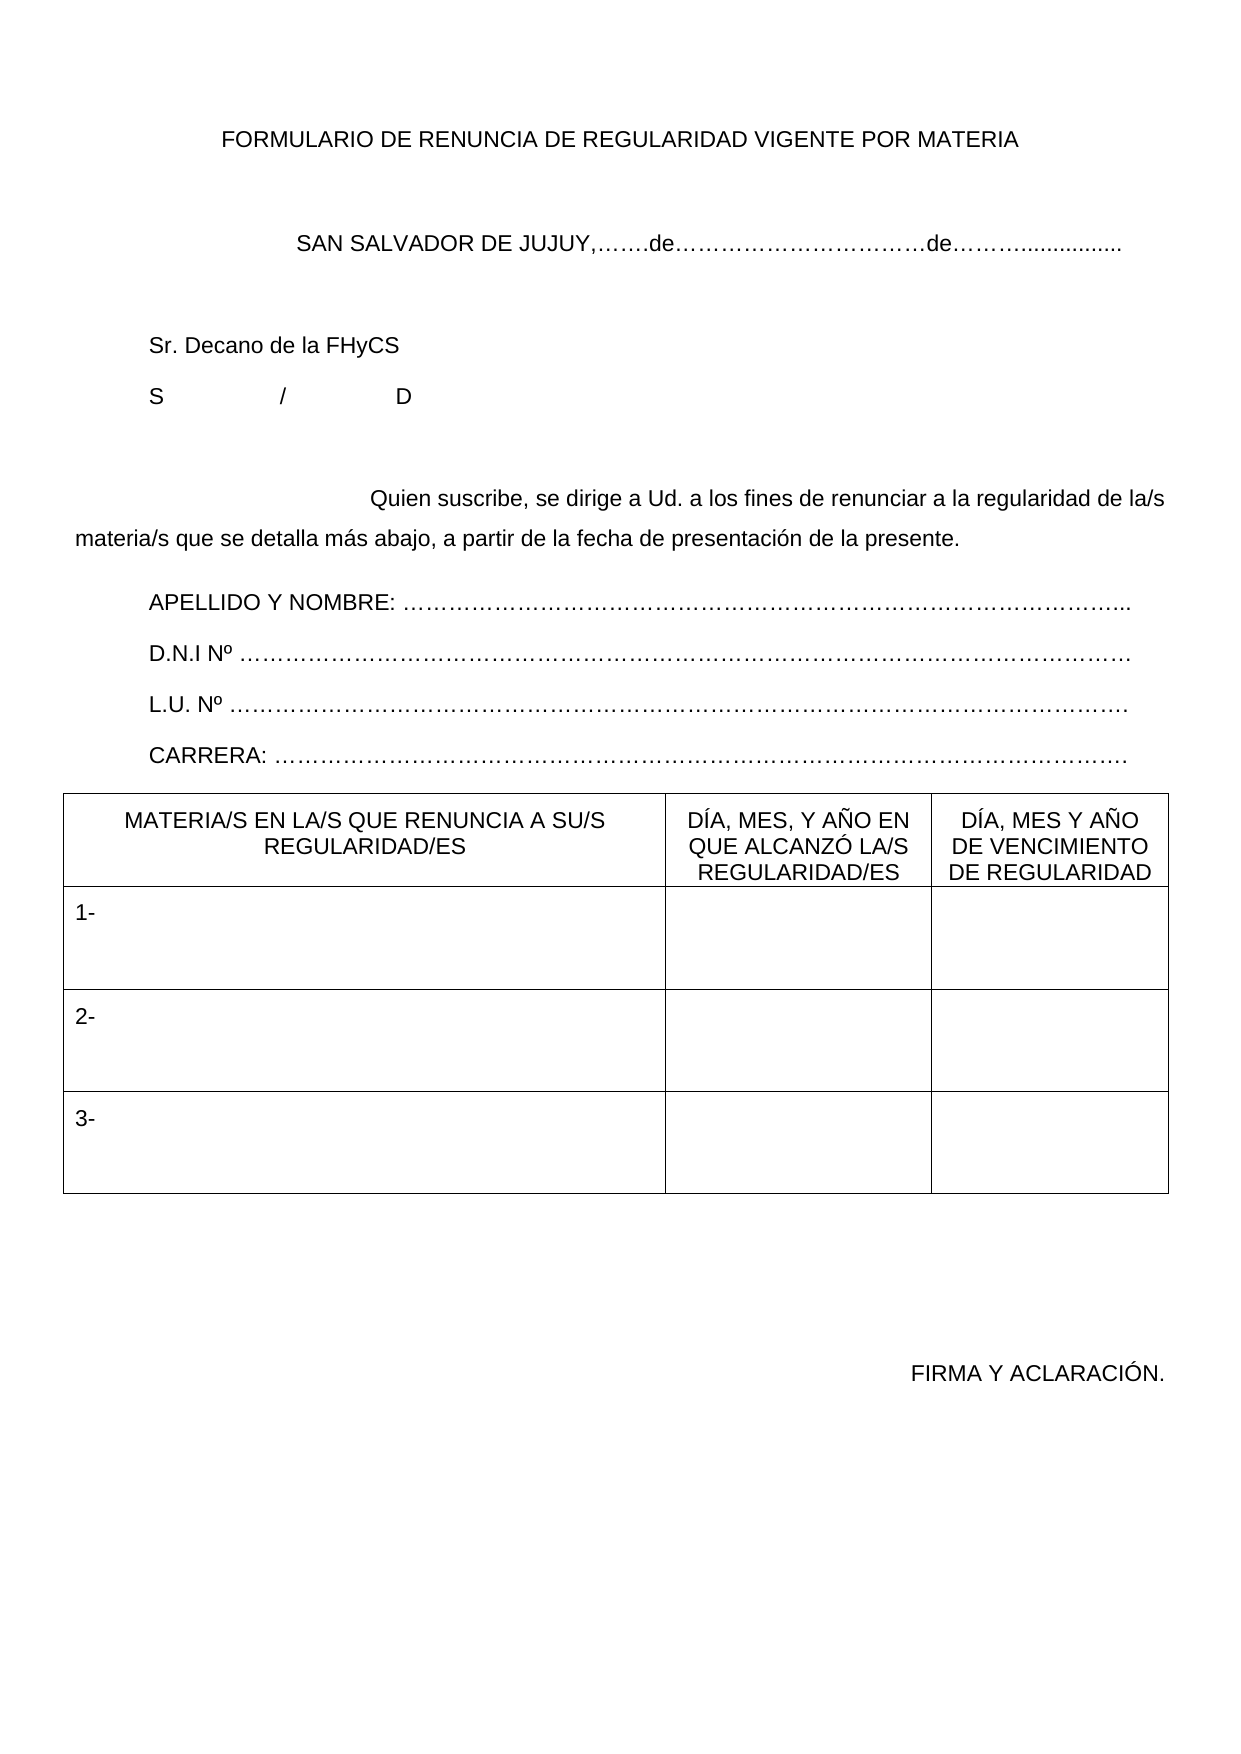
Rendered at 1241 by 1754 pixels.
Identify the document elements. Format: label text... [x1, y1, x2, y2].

text APELLIDO Y NOMBRE: …………………………………………………………………………………... [75, 589, 1165, 615]
table_cell 2- [64, 990, 665, 1091]
table_cell [666, 990, 931, 1091]
table_cell [932, 1092, 1168, 1193]
text FORMULARIO DE RENUNCIA DE REGULARIDAD VIGENTE POR MATERIA [75, 126, 1165, 152]
text S / D [75, 383, 1165, 409]
table_cell 3- [64, 1092, 665, 1193]
text Quien suscribe, se dirige a Ud. a los fines de renunciar a la regularidad de la/s materia/s que se detalla más abajo, a partir de la fecha de presentación de la presente. [75, 485, 1165, 551]
text D.N.I Nº ……………………………………………………………………………………………………… [75, 640, 1165, 666]
table_header DÍA, MES Y AÑO DE VENCIMIENTO DE REGULARIDAD [932, 794, 1168, 886]
table_cell [932, 990, 1168, 1091]
table_cell [666, 887, 931, 989]
table_header MATERIA/S EN LA/S QUE RENUNCIA A SU/S REGULARIDAD/ES [64, 794, 665, 886]
table_cell [932, 887, 1168, 989]
text SAN SALVADOR DE JUJUY,…….de……………………………de………................ [75, 230, 1165, 256]
table_cell [666, 1092, 931, 1193]
table_cell 1- [64, 887, 665, 989]
text Sr. Decano de la FHyCS [75, 332, 1165, 358]
text FIRMA Y ACLARACIÓN. [75, 1360, 1165, 1386]
table_header DÍA, MES, Y AÑO EN QUE ALCANZÓ LA/S REGULARIDAD/ES [666, 794, 931, 886]
text CARRERA: …………………………………………………………………………………………………. [75, 742, 1165, 768]
text L.U. Nº ………………………………………………………………………………………………………. [75, 691, 1165, 717]
